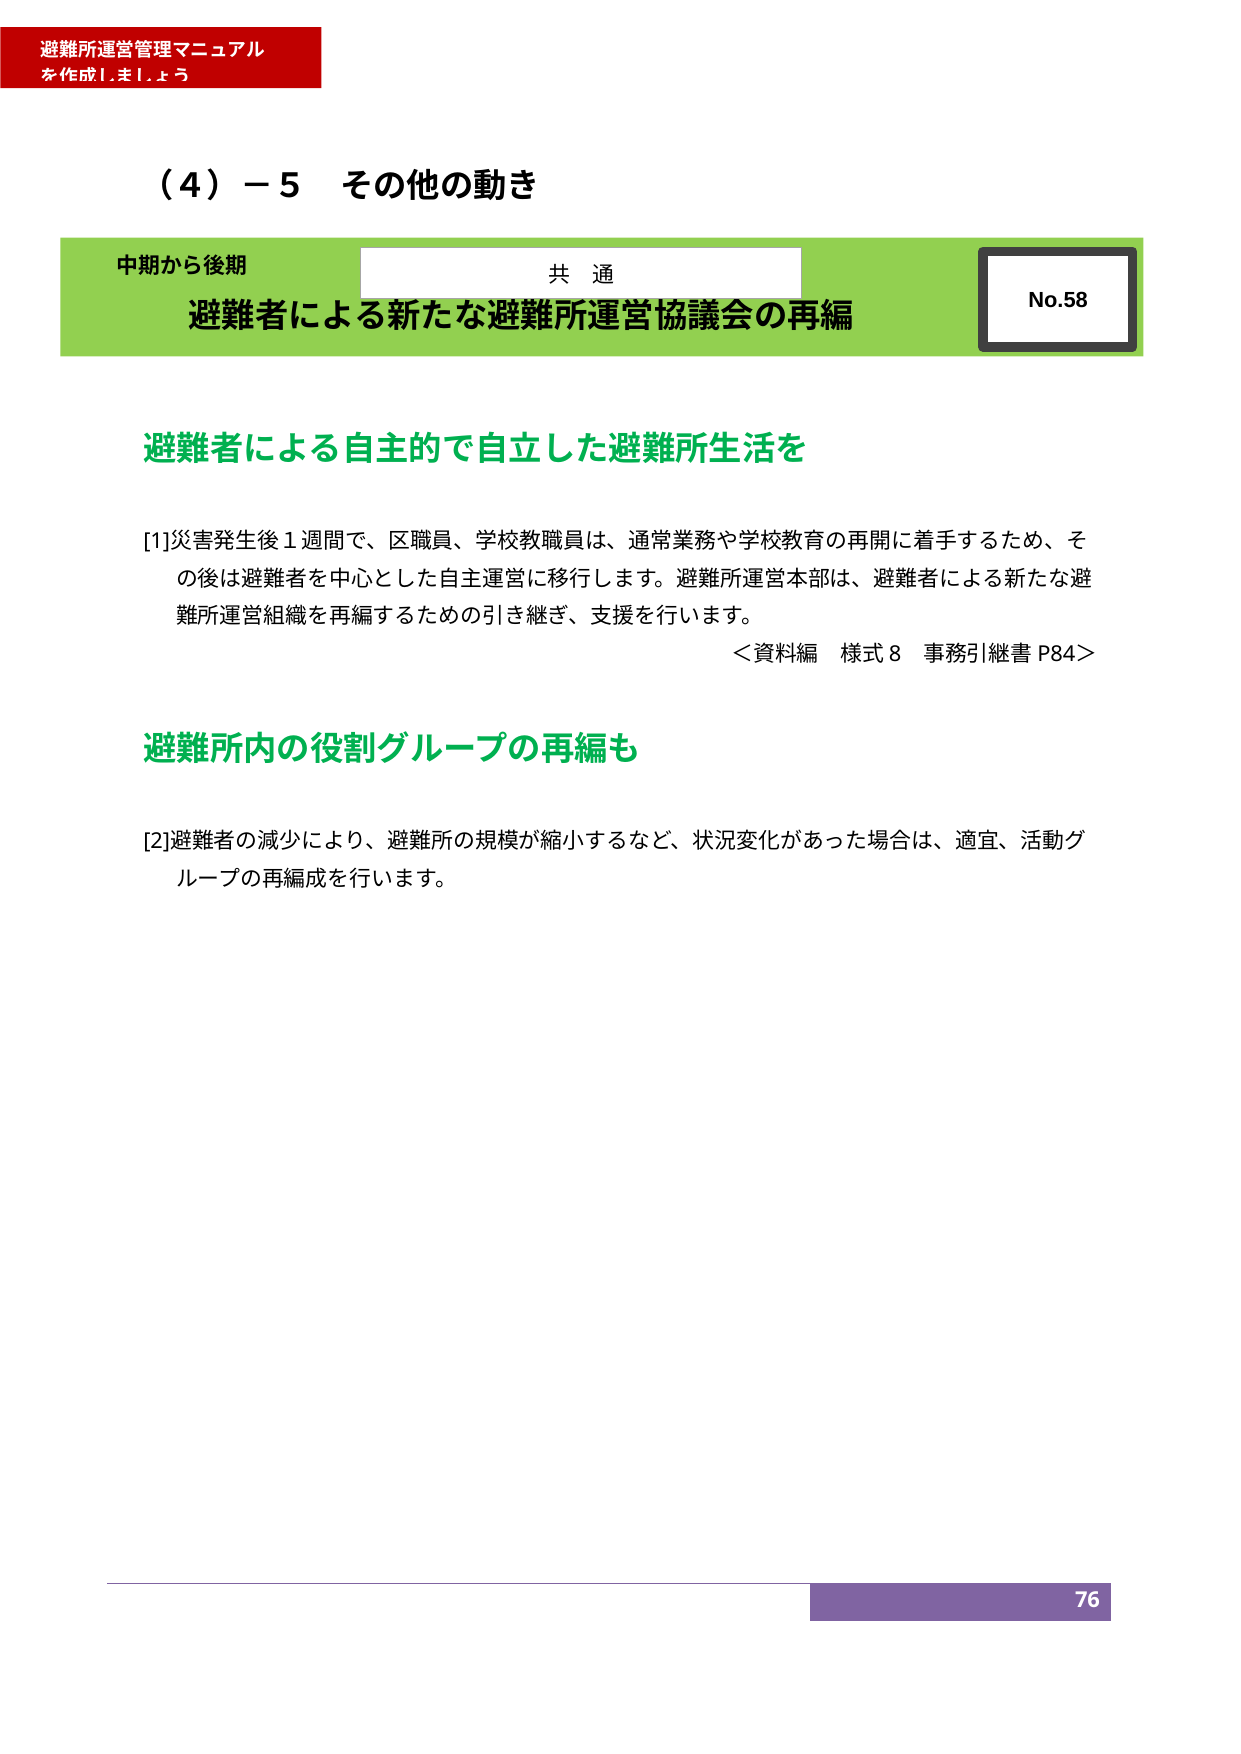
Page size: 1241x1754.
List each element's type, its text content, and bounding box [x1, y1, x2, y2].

text ＜資料編 様式8 事務引継書 P84＞ [143, 633, 1097, 671]
text [2]避難者の減少により、避難所の規模が縮小するなど、状況変化があった場合は、適宜、活動グループの再編成を行います。 [143, 821, 1097, 896]
subtitle （４）－５ その他の動き [140, 146, 1100, 221]
text [1]災害発生後１週間で、区職員、学校教職員は、通常業務や学校教育の再開に着手するため、その後は避難者を中心とした自主運営に移行します。避難所運営本部は、避難者による新たな避難所運営組織を再編するための引き継ぎ、支援を行います。 [143, 521, 1097, 633]
text 避難所内の役割グループの再編も [143, 708, 1097, 783]
text 避難者による自主的で自立した避難所生活を [143, 408, 1097, 483]
